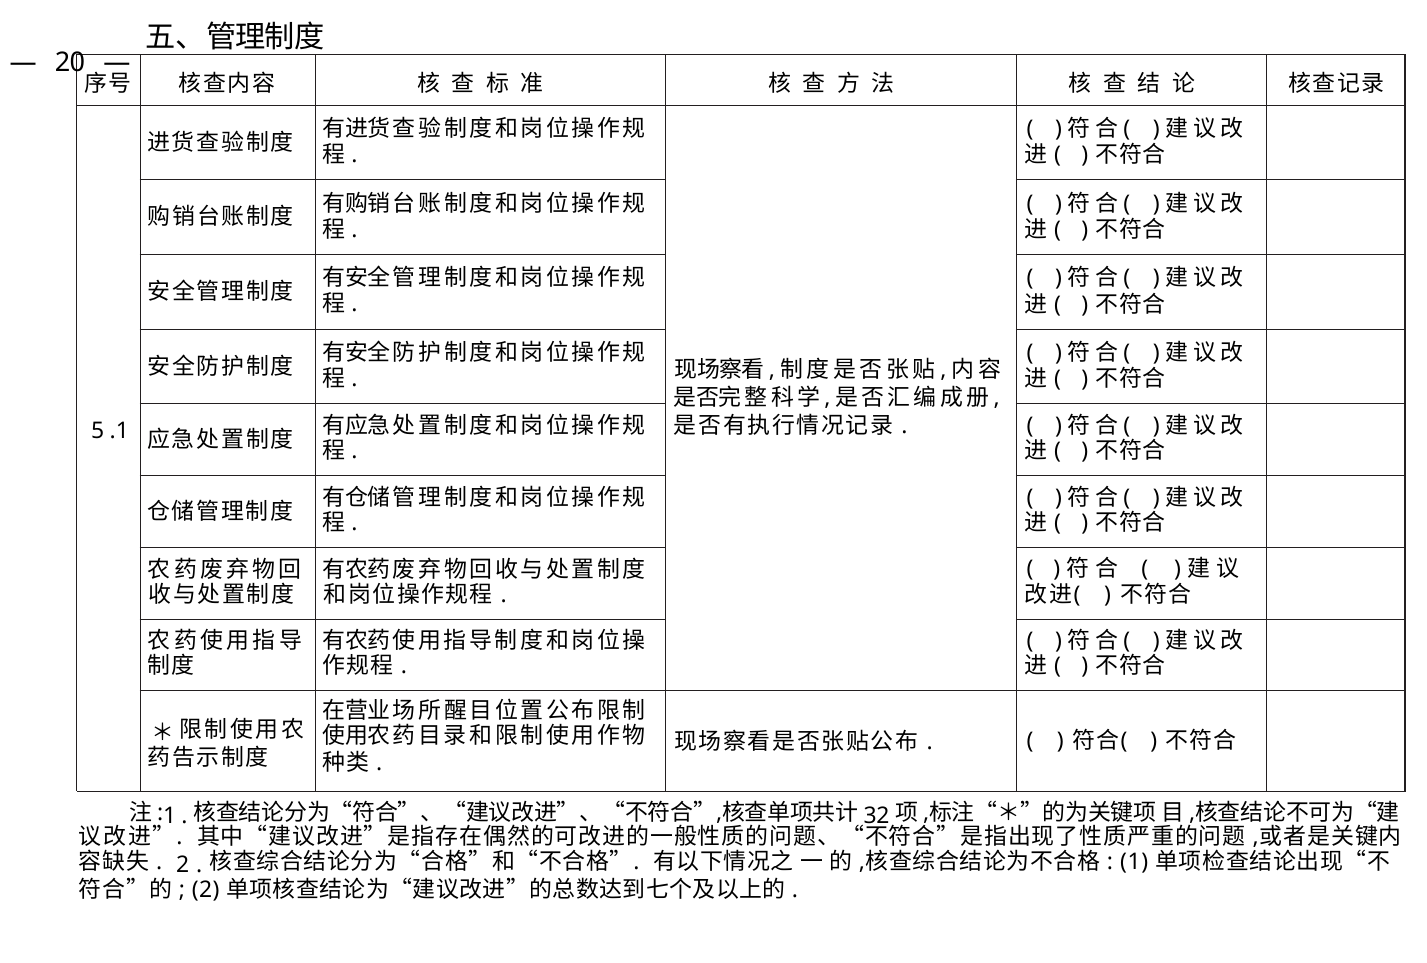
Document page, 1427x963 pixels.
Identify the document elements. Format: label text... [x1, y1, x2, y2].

table_header 核 查 标 准 [316, 55, 665, 105]
table_cell ( ) 符 合 ( ) 建 议 改 进 ( ) 不符合 [1017, 255, 1266, 329]
table_cell 有农药 废 弃 物 回 收 与 处 置 制 度 和岗位操作规程 . [316, 548, 665, 618]
table_cell [1267, 691, 1404, 791]
table_cell 购销台账制度 [141, 180, 315, 254]
table_header 核 查 方 法 [666, 55, 1016, 105]
table_cell 安全管理制度 [141, 255, 315, 329]
table_cell ( ) 符 合 ( ) 建 议 改 进 ( ) 不符合 [1017, 180, 1266, 254]
table_cell ＊ 限 制 使 用 农 药告示制度 [141, 691, 315, 791]
table_cell 有安全 管 理 制 度 和 岗 位 操 作 规 程 . [316, 255, 665, 329]
table_cell 进货查验制度 [141, 106, 315, 179]
table_cell [1267, 476, 1404, 547]
text 五、管理制度 [145, 22, 1407, 54]
table_cell 在营业 场 所 醒 目 位 置 公 布 限 制 使用农 药 目 录 和 限 制 使 用 作 物 种类 . [316, 691, 665, 791]
table_cell 有购销 台 账 制 度 和 岗 位 操 作 规 程 . [316, 180, 665, 254]
table_cell [1267, 548, 1404, 618]
table_cell ( ) 符合( ) 不符合 [1017, 691, 1266, 791]
table_header 核 查 结 论 [1017, 55, 1266, 105]
table_cell ( ) 符 合 ( ) 建 议 改 进 ( ) 不符合 [1017, 330, 1266, 403]
table_cell 农 药 使 用 指 导 制度 [141, 620, 315, 690]
table_cell [1267, 404, 1404, 475]
table_cell ( ) 符 合 ( ) 建 议 改 进 ( ) 不符合 [1017, 620, 1266, 690]
table_header 核查记录 [1267, 55, 1404, 105]
table_cell 有安全 防 护 制 度 和 岗 位 操 作 规 程 . [316, 330, 665, 403]
table_cell ( ) 符 合 ( ) 建 议 改进( ) 不符合 [1017, 548, 1266, 618]
table_cell [1267, 106, 1404, 179]
table_cell 现场察看 , 制 度 是 否 张 贴 , 内 容 是否完 整 科 学 , 是 否 汇 编 成 册 , 是否有执行情况记录 . [666, 106, 1016, 690]
table_cell 有进货 查 验 制 度 和 岗 位 操 作 规 程 . [316, 106, 665, 179]
table_cell [1267, 180, 1404, 254]
table_cell [1267, 330, 1404, 403]
table_cell [1267, 620, 1404, 690]
table_cell 有应急 处 置 制 度 和 岗 位 操 作 规 程 . [316, 404, 665, 475]
table_cell 现场察看是否张贴公布 . [666, 691, 1016, 791]
table_cell 有农药 使 用 指 导 制 度 和 岗 位 操 作规程 . [316, 620, 665, 690]
table_cell 有仓储 管 理 制 度 和 岗 位 操 作 规 程 . [316, 476, 665, 547]
table_cell ( ) 符 合 ( ) 建 议 改 进 ( ) 不符合 [1017, 476, 1266, 547]
table_cell 农 药 废 弃 物 回 收与处置制度 [141, 548, 315, 618]
table_cell 应急处置制度 [141, 404, 315, 475]
table_cell 仓储管理制度 [141, 476, 315, 547]
table_cell 安全防护制度 [141, 330, 315, 403]
table_header 序号 [77, 55, 140, 105]
text 注 :1 . 核查结论分为“符合”、“建议改进”、“不符合”,核查单项共计 32 项 ,标注“＊”的为关键项 目 ,核查结论不可为“建 议改进”. 其中“建议改进”是指存在偶然的可改进的一般性质的问题、“不符合”是指出现了性质严重的问题 ,或者是关键内 容缺失 . 2 . 核查综合结论分为“合格”和“不合格”. 有以下情况之 一 的 ,核查综合结论为不合格 : (1) 单项检查结论出现“不 符合”的 ; (2) 单项核查结论为“建议改进”的总数达到七个及以上的 . [78, 799, 1405, 904]
table_cell 5 .1 [77, 106, 140, 791]
table_cell [1267, 255, 1404, 329]
table_cell ( ) 符 合 ( ) 建 议 改 进 ( ) 不符合 [1017, 404, 1266, 475]
table_cell ( ) 符 合 ( ) 建 议 改 进 ( ) 不符合 [1017, 106, 1266, 179]
table_header 核查内容 [141, 55, 315, 105]
